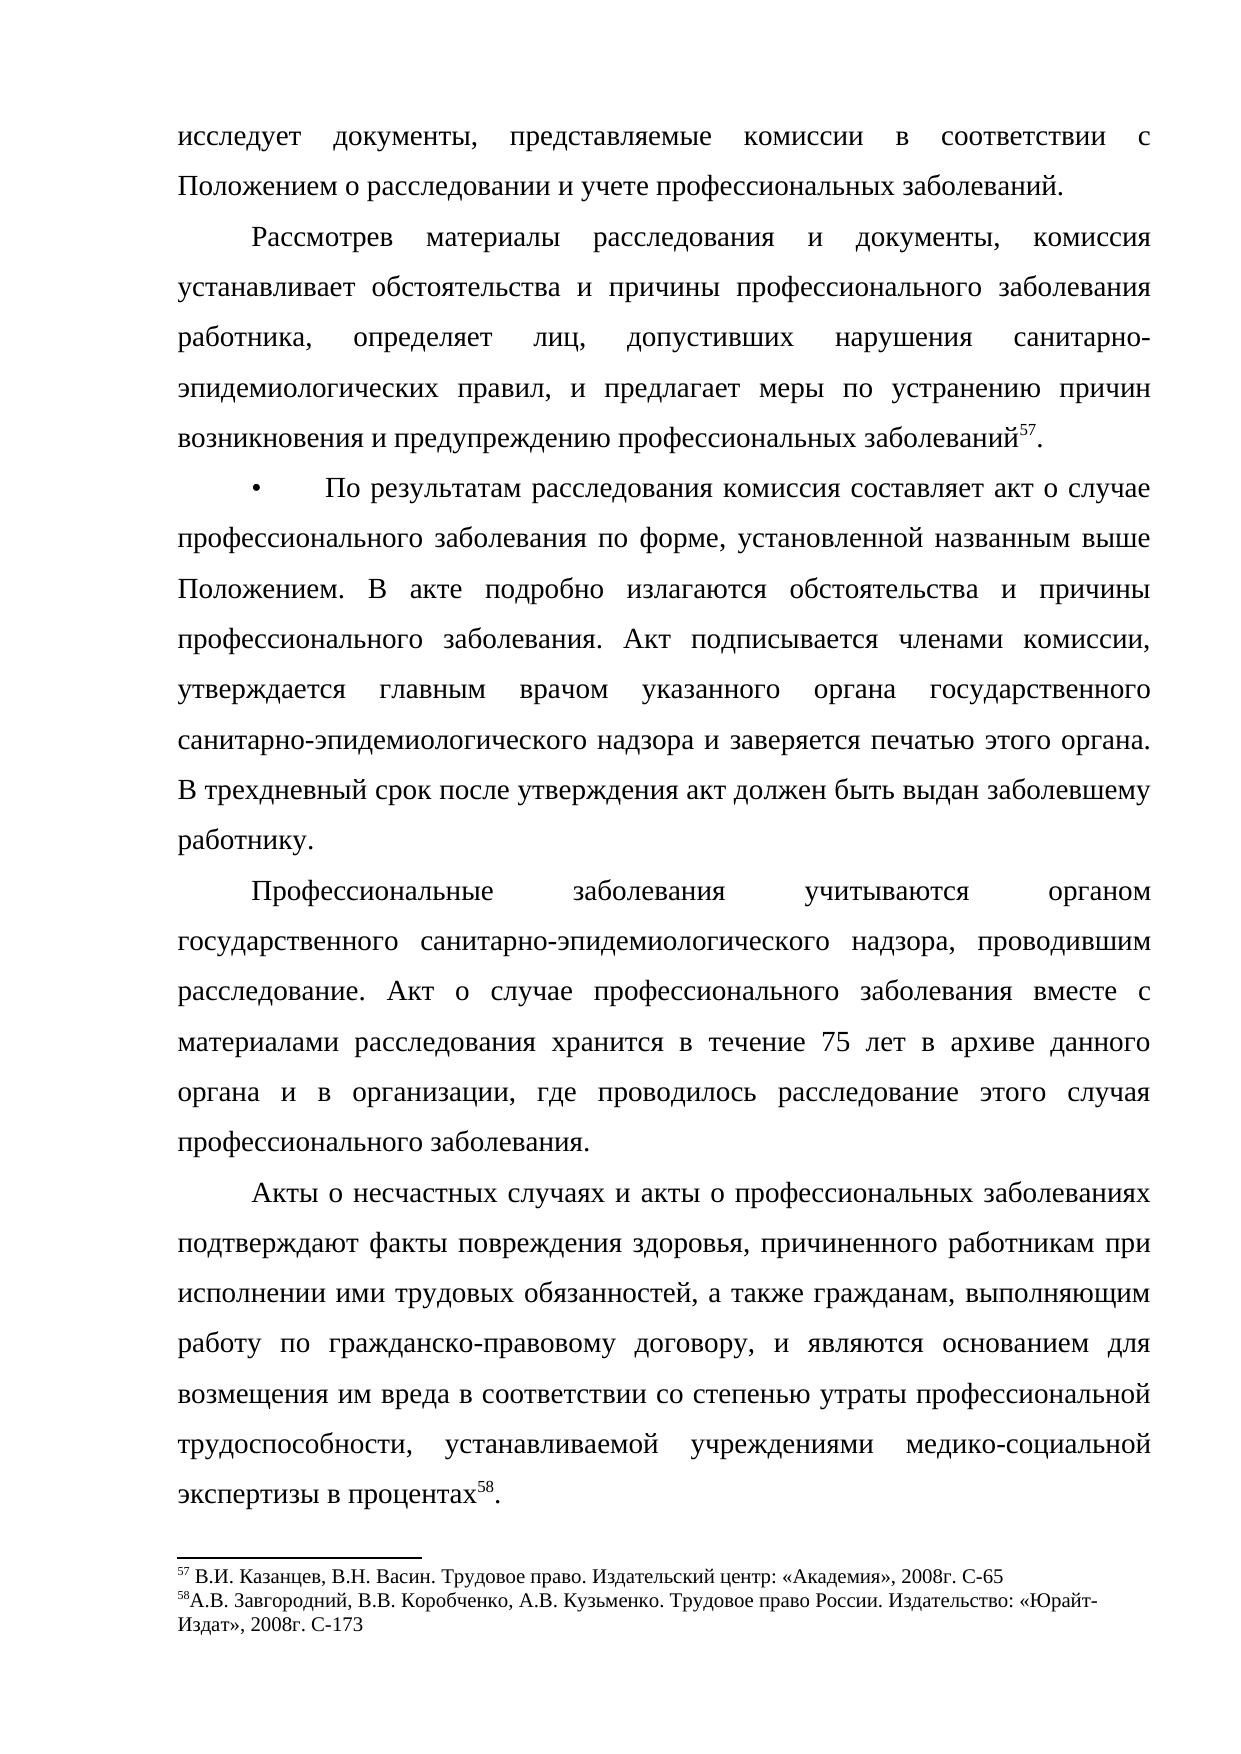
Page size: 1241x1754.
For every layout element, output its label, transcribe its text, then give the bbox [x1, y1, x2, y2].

list По результатам расследования комиссия составляет акт о случае профессионального заболевания по форме, установленной названным выше Положением. В акте подробно излагаются обстоятельства и причины профессионального заболевания. Акт подписывается членами комиссии, утверждается главным врачом указанного органа государственного санитарно-эпидемиологического надзора и заверяется печатью этого органа. В трехдневный срок после утверждения акт должен быть выдан заболевшему работнику. [177, 470, 1152, 856]
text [177, 118, 1152, 202]
text Рассмотрев материалы расследования и документы, комиссия устанавливает обстоятельства и причины профессионального заболевания работника, определяет лиц, допустивших нарушения санитарно-эпидемиологических правил, и предлагает меры по устранению причин возникновения и предупреждению профессиональных заболеваний. [177, 219, 1152, 453]
text Акты о несчастных случаях и акты о профессиональных заболеваниях подтверждают факты повреждения здоровья, причиненного работникам при исполнении ими трудовых обязанностей, а также гражданам, выполняющим работу по гражданско-правовому договору, и являются основанием для возмещения им вреда в соответствии со степенью утраты профессиональной трудоспособности, устанавливаемой учреждениями медико-социальной экспертизы в процентах. [177, 1175, 1152, 1510]
text Профессиональные заболевания учитываются органом государственного санитарно-эпидемиологического надзора, проводившим расследование. Акт о случае профессионального заболевания вместе с материалами расследования хранится в течение 75 лет в архиве данного органа и в организации, где проводилось расследование этого случая профессионального заболевания. [177, 873, 1152, 1158]
